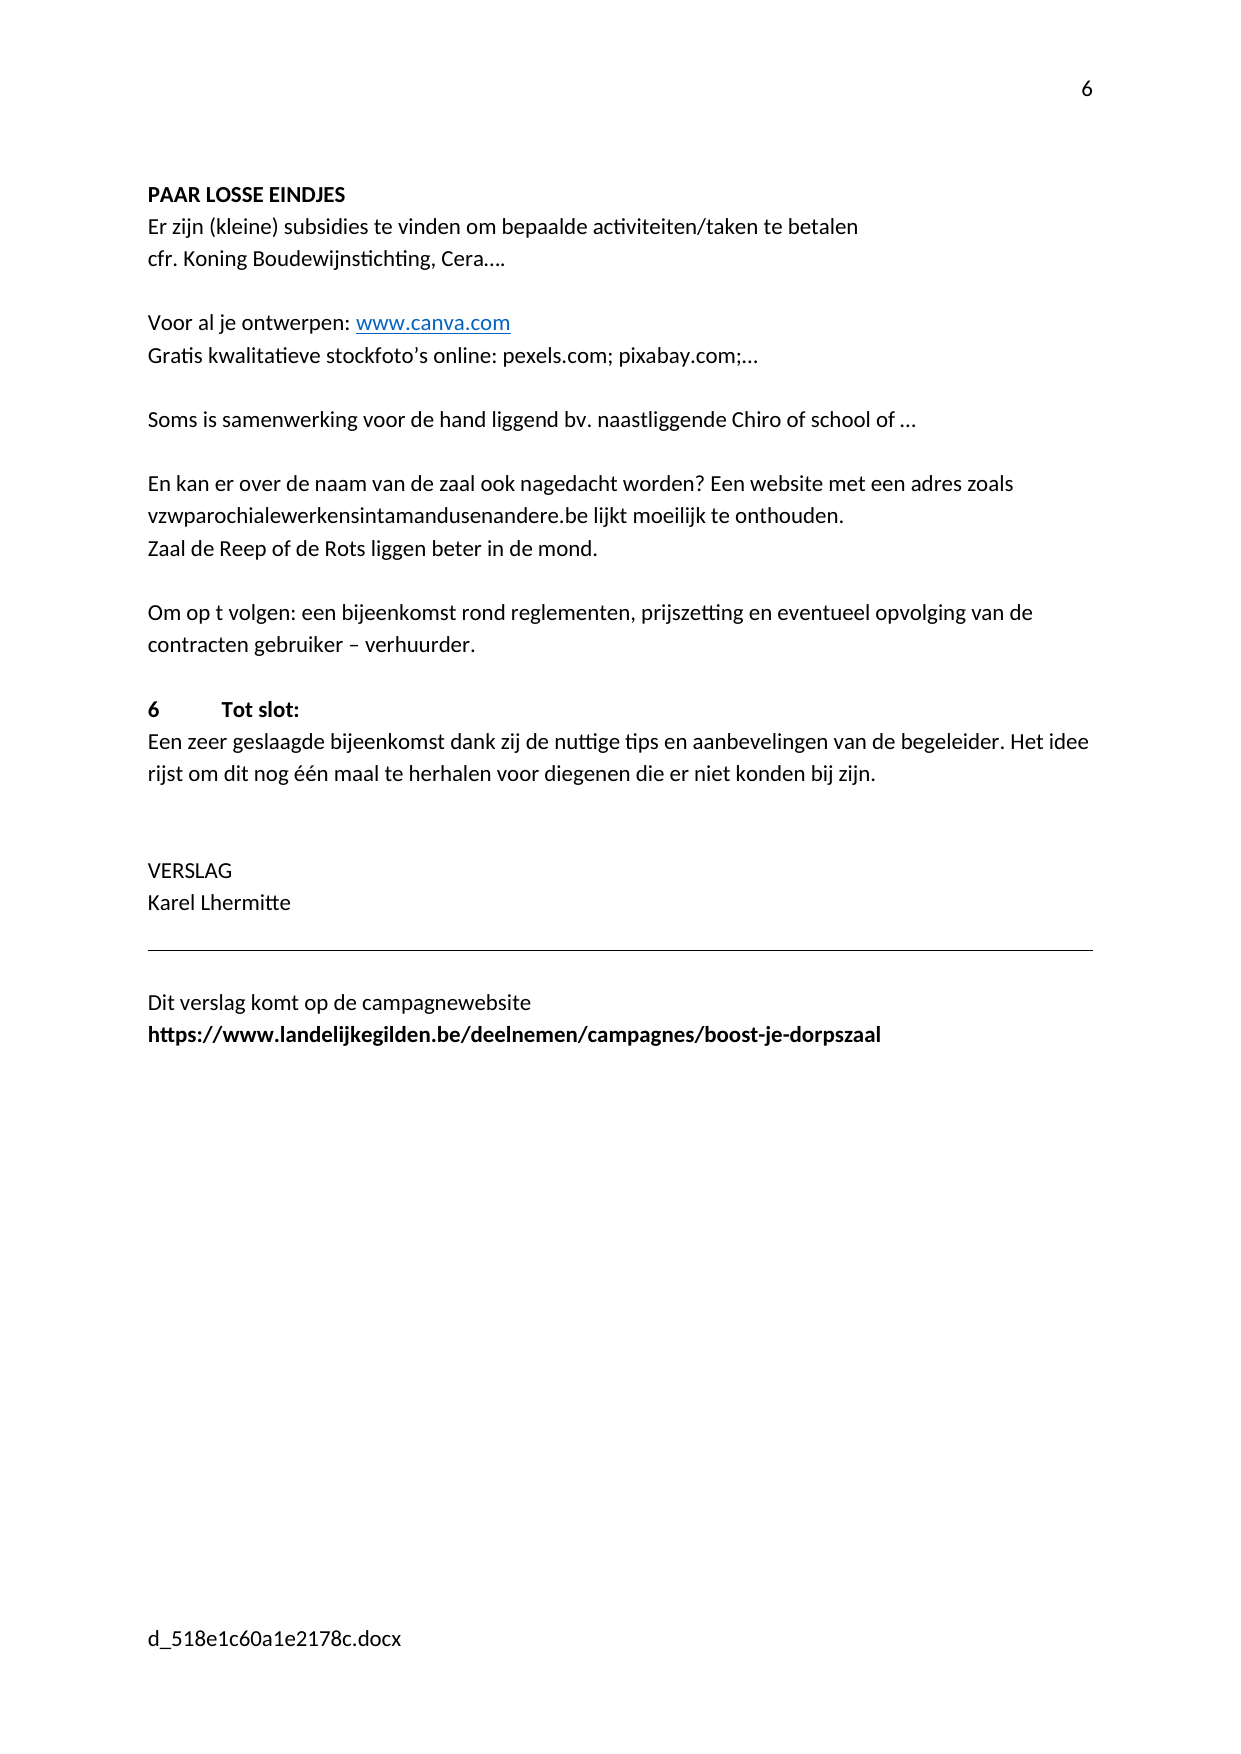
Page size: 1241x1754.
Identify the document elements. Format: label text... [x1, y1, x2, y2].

text 6 Tot slot: [148, 695, 1093, 723]
text Dit verslag komt op de campagnewebsite [148, 988, 1093, 1016]
text PAAR LOSSE EINDJES [148, 180, 1093, 208]
text VERSLAG [148, 856, 1093, 884]
text Gratis kwalitatieve stockfoto’s online: pexels.com; pixabay.com;… [148, 341, 1093, 369]
text Zaal de Reep of de Rots liggen beter in de mond. [148, 534, 1093, 562]
text Karel Lhermitte [148, 888, 1093, 916]
text https://www.landelijkegilden.be/deelnemen/campagnes/boost-je-dorpszaal [148, 1020, 1093, 1048]
text Om op t volgen: een bijeenkomst rond reglementen, prijszetting en eventueel opvolging van de contracten gebruiker – verhuurder. [148, 598, 1093, 658]
text Voor al je ontwerpen: www.canva.com [148, 308, 1093, 337]
text Soms is samenwerking voor de hand liggend bv. naastliggende Chiro of school of … [148, 405, 1093, 433]
text En kan er over de naam van de zaal ook nagedacht worden? Een website met een adres zoals vzwparochialewerkensintamandusenandere.be lijkt moeilijk te onthouden. [148, 469, 1093, 530]
text Een zeer geslaagde bijeenkomst dank zij de nuttige tips en aanbevelingen van de begeleider. Het idee rijst om dit nog één maal te herhalen voor diegenen die er niet konden bij zijn. [148, 727, 1093, 787]
text Er zijn (kleine) subsidies te vinden om bepaalde activiteiten/taken te betalen cfr. Koning Boudewijnstichting, Cera…. [148, 212, 1093, 272]
